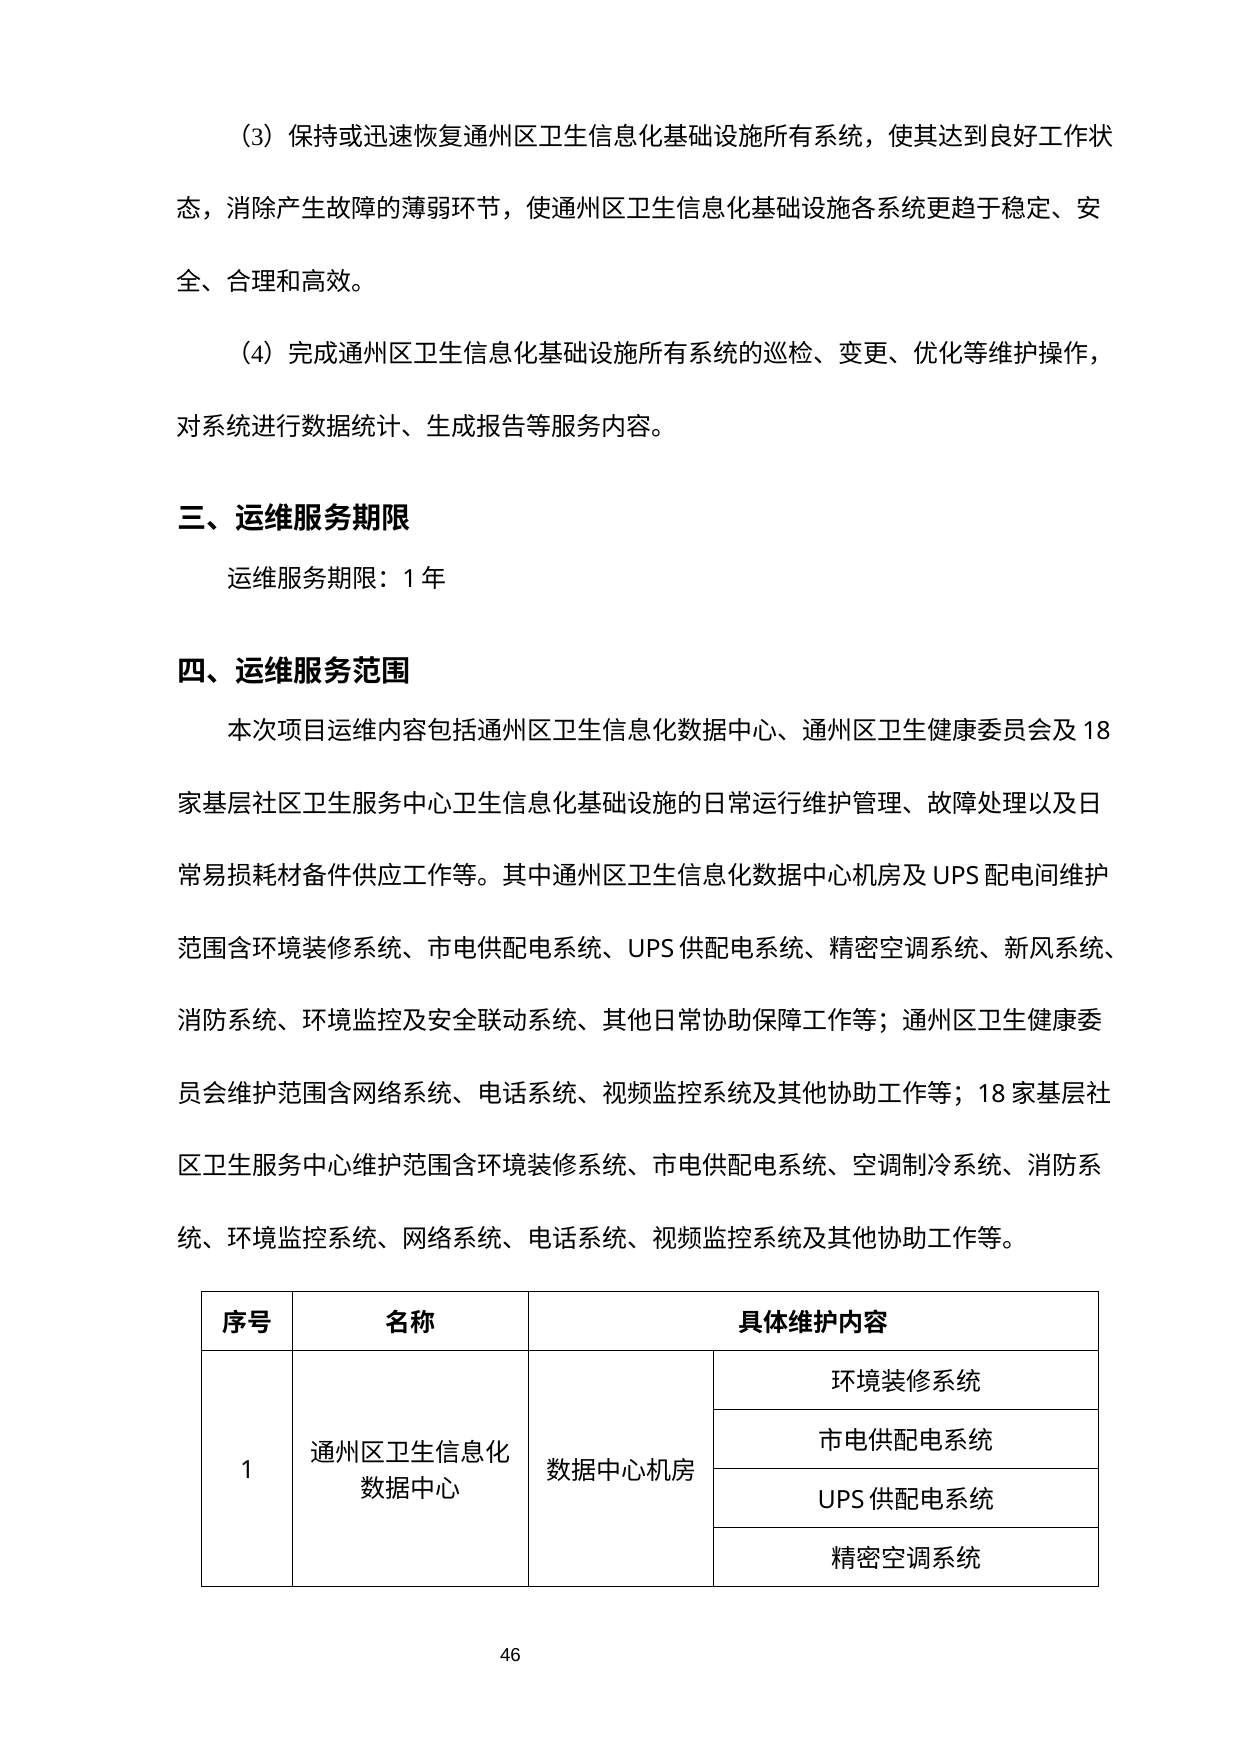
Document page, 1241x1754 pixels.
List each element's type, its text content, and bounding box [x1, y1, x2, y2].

table_cell 通州区卫生信息化数据中心 [293, 1351, 528, 1586]
table_cell 环境装修系统 [714, 1351, 1098, 1409]
table_cell UPS供配电系统 [714, 1469, 1098, 1527]
text （3）保持或迅速恢复通州区卫生信息化基础设施所有系统，使其达到良好工作状态，消除产生故障的薄弱环节，使通州区卫生信息化基础设施各系统更趋于稳定、安全、合理和高效。 [176, 116, 1122, 298]
table_header 具体维护内容 [529, 1292, 1098, 1350]
table_header 序号 [202, 1292, 292, 1350]
text 三、运维服务期限 [177, 495, 1122, 537]
table_cell 精密空调系统 [714, 1528, 1098, 1586]
table_cell 数据中心机房 [529, 1351, 713, 1586]
table_cell 市电供配电系统 [714, 1410, 1098, 1468]
text 运维服务期限：1年 [177, 558, 1122, 595]
text 四、运维服务范围 [177, 647, 1122, 689]
text 本次项目运维内容包括通州区卫生信息化数据中心、通州区卫生健康委员会及18家基层社区卫生服务中心卫生信息化基础设施的日常运行维护管理、故障处理以及日常易损耗材备件供应工作等。其中通州区卫生信息化数据中心机房及UPS配电间维护范围含环境装修系统、市电供配电系统、UPS供配电系统、精密空调系统、新风系统、消防系统、环境监控及安全联动系统、其他日常协助保障工作等；通州区卫生健康委员会维护范围含网络系统、电话系统、视频监控系统及其他协助工作等；18家基层社区卫生服务中心维护范围含环境装修系统、市电供配电系统、空调制冷系统、消防系统、环境监控系统、网络系统、电话系统、视频监控系统及其他协助工作等。 [177, 711, 1122, 1254]
table_header 名称 [293, 1292, 528, 1350]
text （4）完成通州区卫生信息化基础设施所有系统的巡检、变更、优化等维护操作，对系统进行数据统计、生成报告等服务内容。 [176, 334, 1122, 443]
table_cell 1 [202, 1351, 292, 1586]
